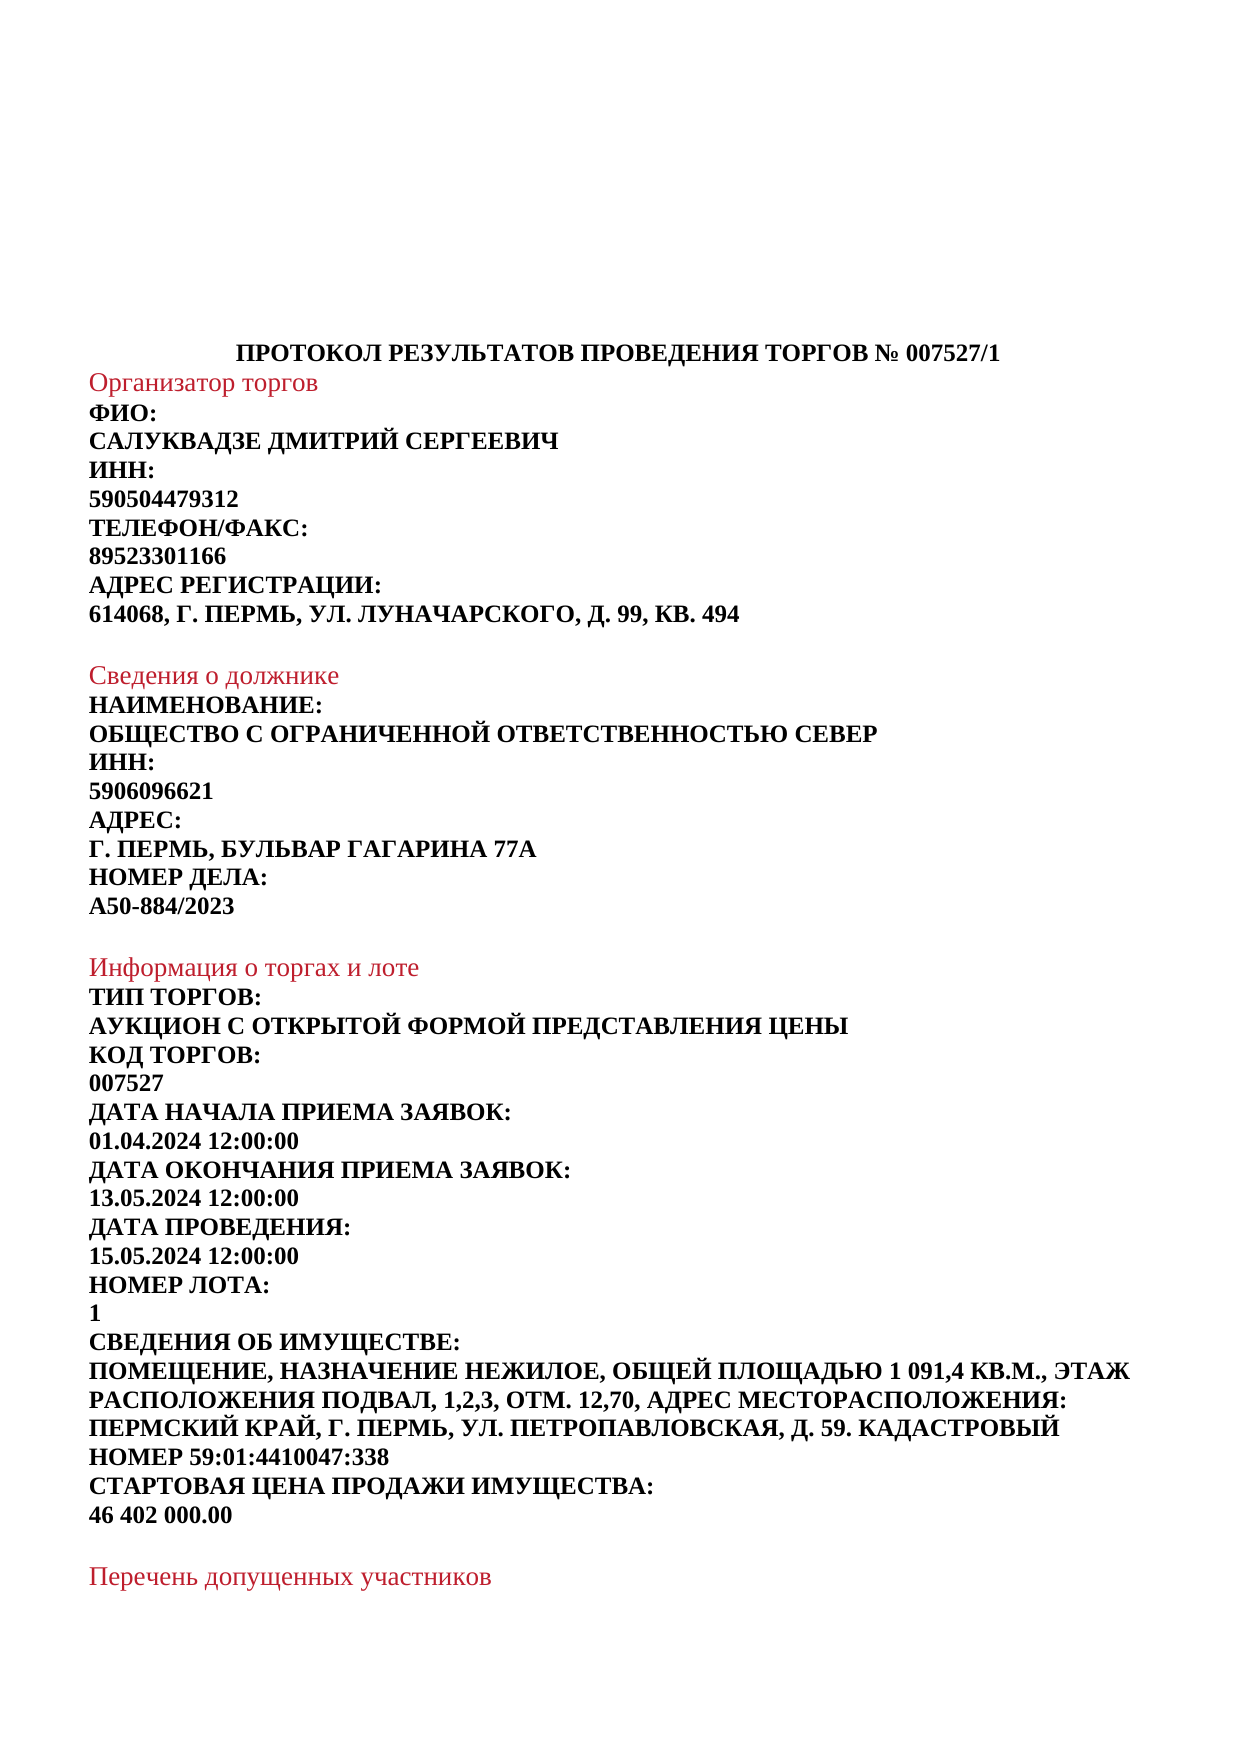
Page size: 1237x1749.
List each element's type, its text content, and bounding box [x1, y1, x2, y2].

text ПРОТОКОЛ РЕЗУЛЬТАТОВ ПРОВЕДЕНИЯ ТОРГОВ № 007527/1 [88, 88, 1148, 366]
